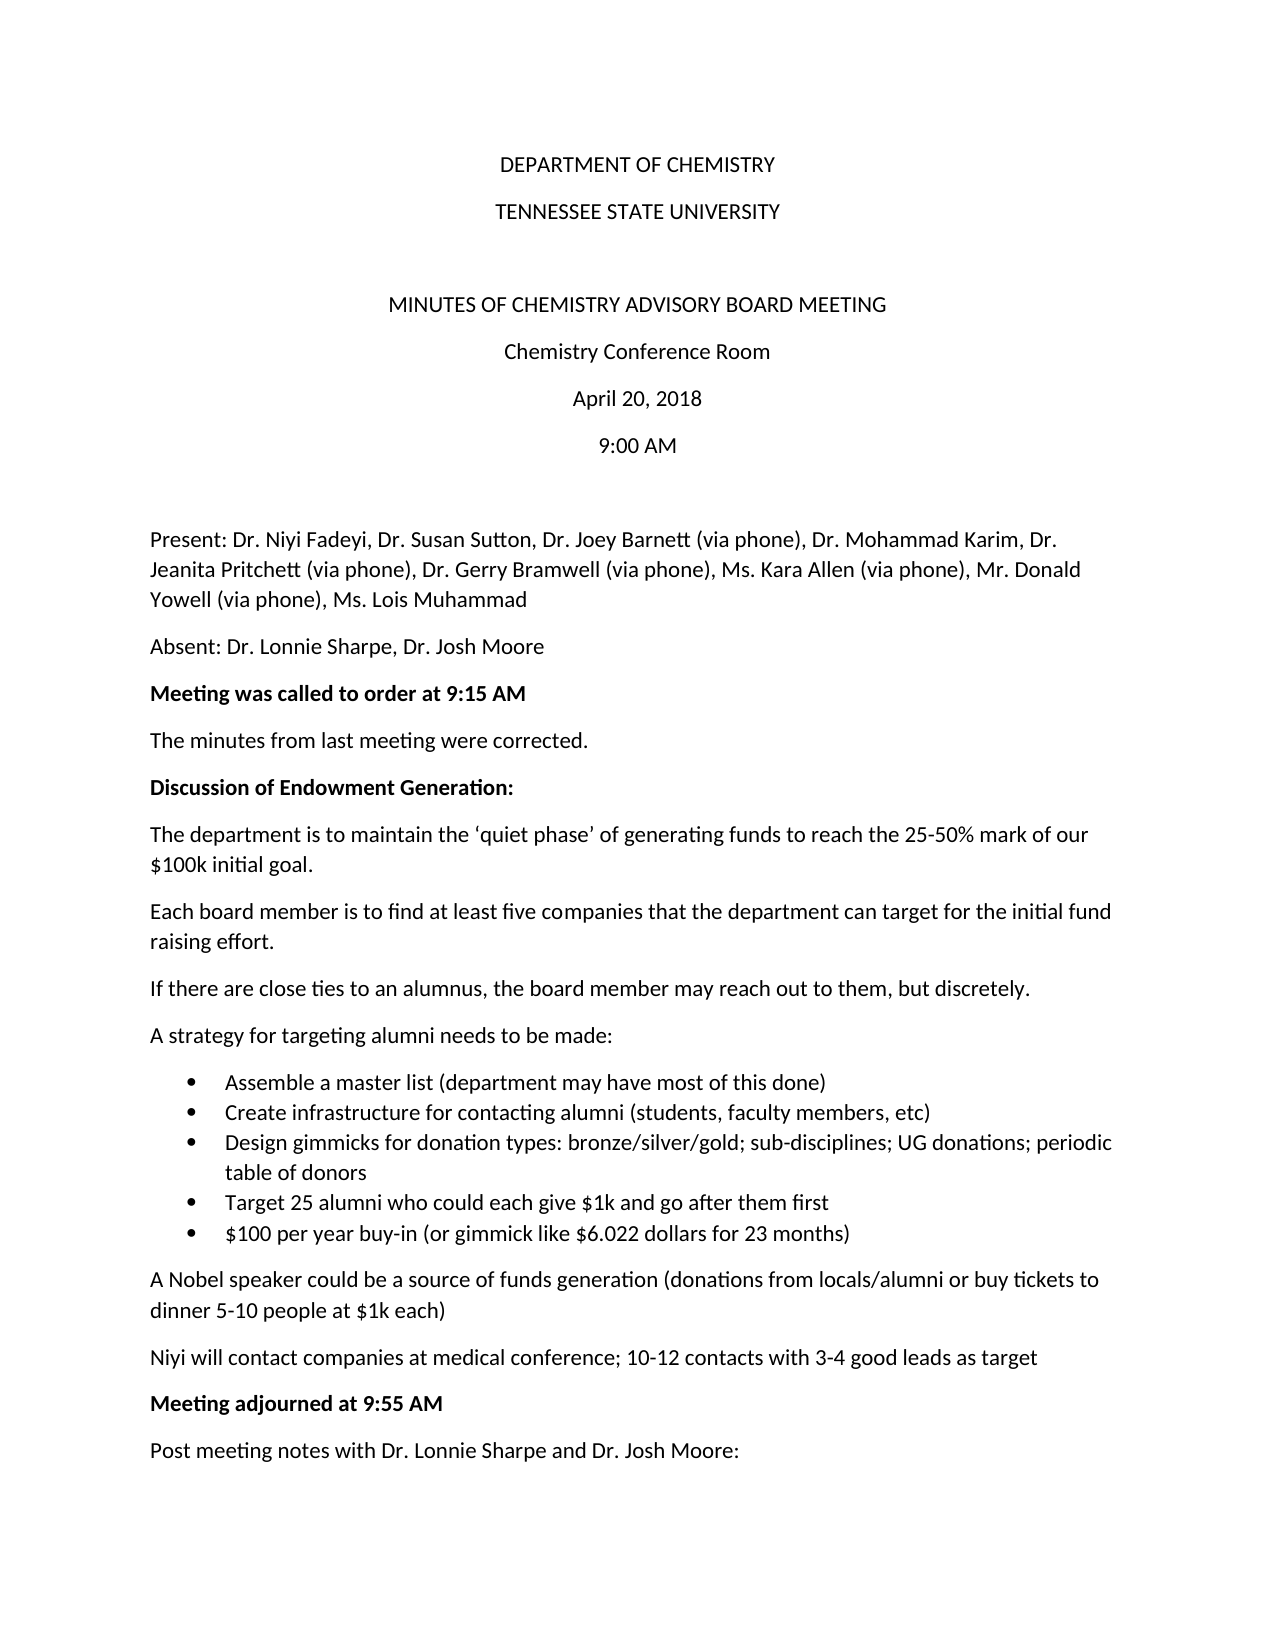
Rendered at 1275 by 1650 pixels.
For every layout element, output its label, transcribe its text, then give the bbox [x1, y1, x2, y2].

list $100 per year buy-in (or gimmick like $6.022 dollars for 23 months) [187, 1219, 1125, 1247]
list Create infrastructure for contacting alumni (students, faculty members, etc) [187, 1098, 1125, 1126]
text 9:00 AM [150, 431, 1125, 459]
text A Nobel speaker could be a source of funds generation (donations from locals/alumni or buy tickets to dinner 5-10 people at $1k each) [150, 1266, 1125, 1324]
text Discussion of Endowment Generation: [150, 773, 1125, 801]
text If there are close ties to an alumnus, the board member may reach out to them, but discretely. [150, 974, 1125, 1002]
text The department is to maintain the ‘quiet phase’ of generating funds to reach the 25-50% mark of our $100k initial goal. [150, 820, 1125, 878]
text Absent: Dr. Lonnie Sharpe, Dr. Josh Moore [150, 632, 1125, 660]
text MINUTES OF CHEMISTRY ADVISORY BOARD MEETING [150, 291, 1125, 319]
text Meeting was called to order at 9:15 AM [150, 679, 1125, 707]
text Each board member is to find at least five companies that the department can target for the initial fund raising effort. [150, 897, 1125, 955]
text DEPARTMENT OF CHEMISTRY [150, 150, 1125, 178]
text The minutes from last meeting were corrected. [150, 726, 1125, 754]
list Design gimmicks for donation types: bronze/silver/gold; sub-disciplines; UG donations; periodic table of donors [187, 1128, 1125, 1186]
text Niyi will contact companies at medical conference; 10-12 contacts with 3-4 good leads as target [150, 1343, 1125, 1371]
text Present: Dr. Niyi Fadeyi, Dr. Susan Sutton, Dr. Joey Barnett (via phone), Dr. Mohammad Karim, Dr. Jeanita Pritchett (via phone), Dr. Gerry Bramwell (via phone), Ms. Kara Allen (via phone), Mr. Donald Yowell (via phone), Ms. Lois Muhammad [150, 525, 1125, 613]
text April 20, 2018 [150, 384, 1125, 412]
list Target 25 alumni who could each give $1k and go after them first [187, 1188, 1125, 1217]
text Chemistry Conference Room [150, 337, 1125, 366]
text Meeting adjourned at 9:55 AM [150, 1389, 1125, 1418]
text Post meeting notes with Dr. Lonnie Sharpe and Dr. Josh Moore: [150, 1436, 1125, 1464]
list Assemble a master list (department may have most of this done) [187, 1068, 1125, 1096]
text A strategy for targeting alumni needs to be made: [150, 1021, 1125, 1049]
text TENNESSEE STATE UNIVERSITY [150, 197, 1125, 225]
